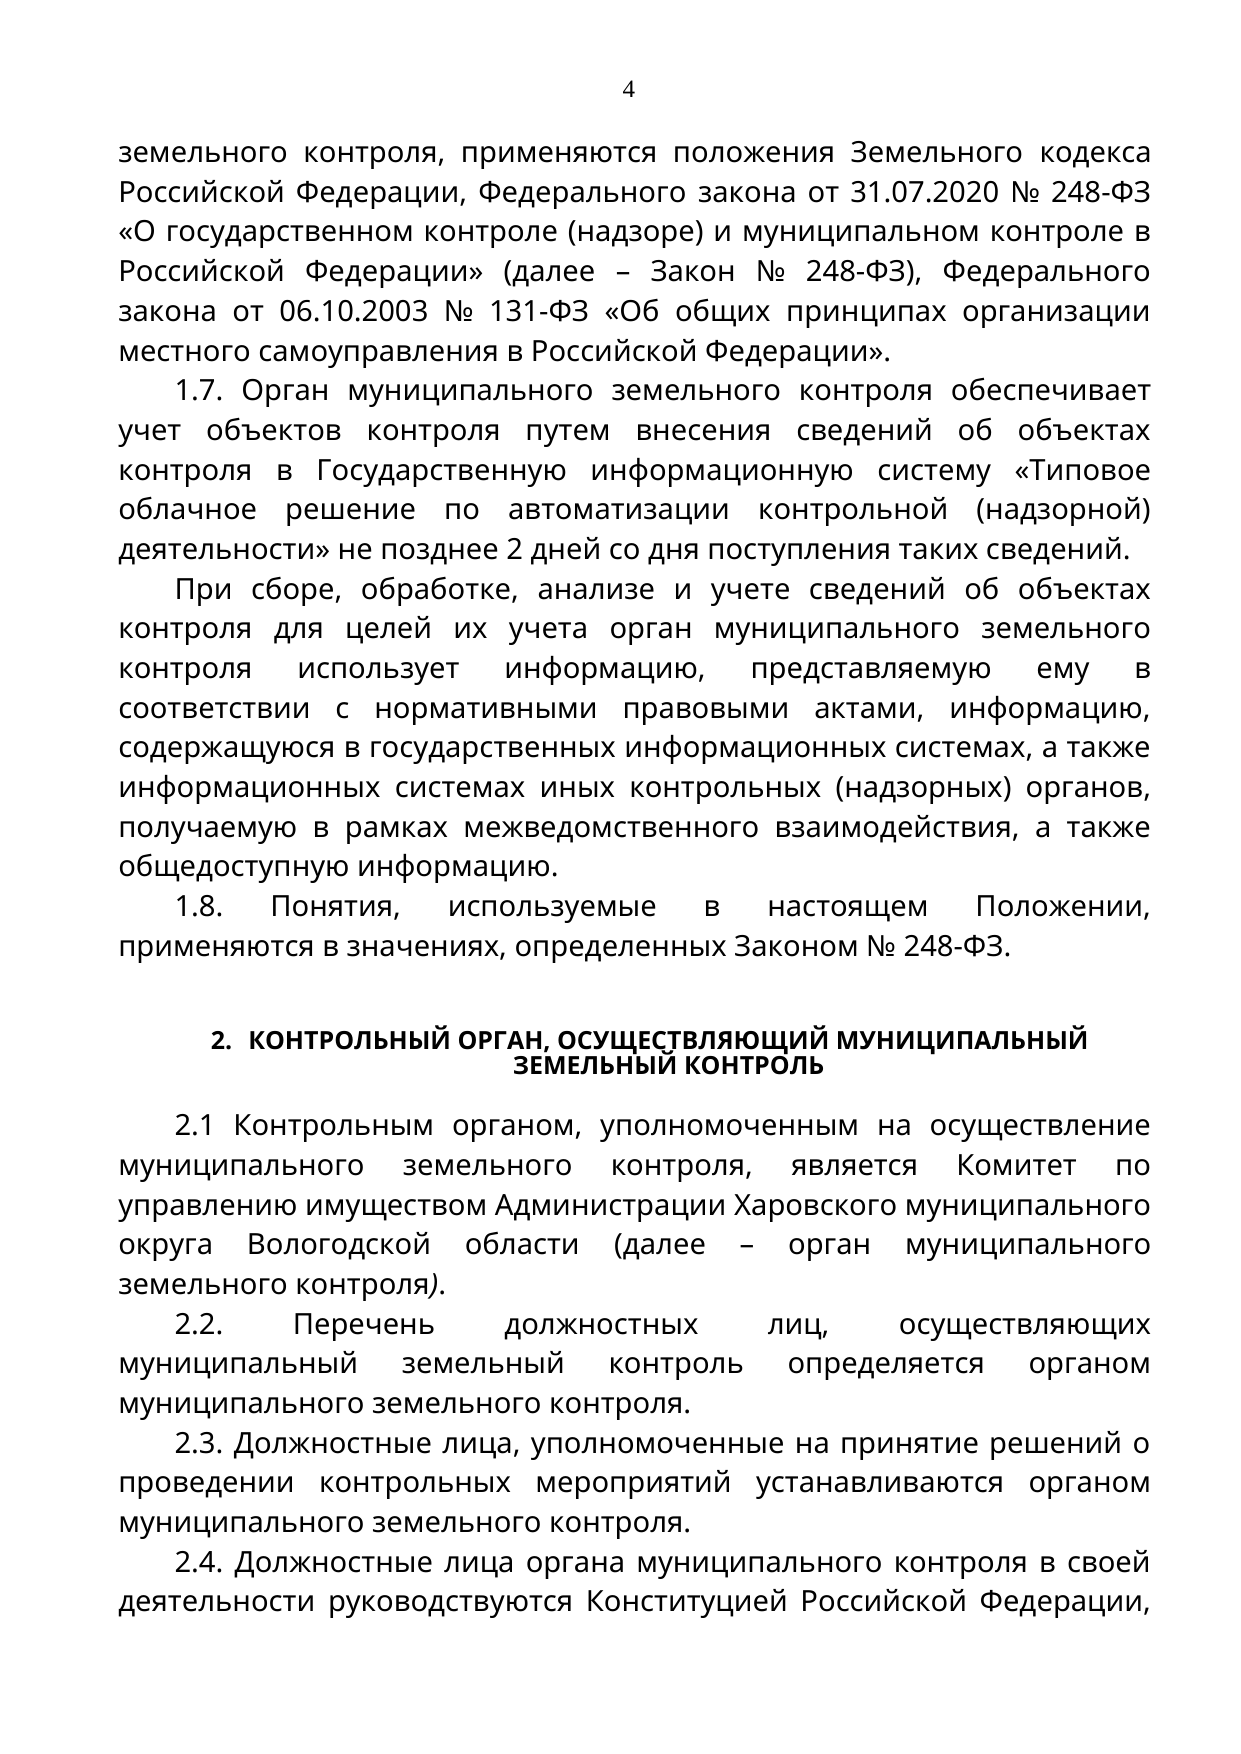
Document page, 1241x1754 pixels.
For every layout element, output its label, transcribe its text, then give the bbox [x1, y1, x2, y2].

list КОНТРОЛЬНЫЙ ОРГАН, ОСУЩЕСТВЛЯЮЩИЙ МУНИЦИПАЛЬНЫЙ ЗЕМЕЛЬНЫЙ КОНТРОЛЬ [148, 1029, 1152, 1079]
text 2.1 Контрольным органом, уполномоченным на осуществление муниципального земельного контроля, является Комитет по управлению имуществом Администрации Харовского муниципального округа Вологодской области (далее – орган муниципального земельного контроля). [118, 1104, 1152, 1303]
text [118, 131, 1152, 369]
text 1.8. Понятия, используемые в настоящем Положении, применяются в значениях, определенных Законом № 248-ФЗ. [118, 885, 1152, 965]
text 2.3. Должностные лица, уполномоченные на принятие решений о проведении контрольных мероприятий устанавливаются органом муниципального земельного контроля. [118, 1422, 1152, 1541]
text При сборе, обработке, анализе и учете сведений об объектах контроля для целей их учета орган муниципального земельного контроля использует информацию, представляемую ему в соответствии с нормативными правовыми актами, информацию, содержащуюся в государственных информационных системах, а также информационных системах иных контрольных (надзорных) органов, получаемую в рамках межведомственного взаимодействия, а также общедоступную информацию. [118, 568, 1152, 885]
text 2.2. Перечень должностных лиц, осуществляющих муниципальный земельный контроль определяется органом муниципального земельного контроля. [118, 1303, 1152, 1422]
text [118, 1541, 1152, 1620]
text 1.7. Орган муниципального земельного контроля обеспечивает учет объектов контроля путем внесения сведений об объектах контроля в Государственную информационную систему «Типовое облачное решение по автоматизации контрольной (надзорной) деятельности» не позднее 2 дней со дня поступления таких сведений. [118, 369, 1152, 568]
